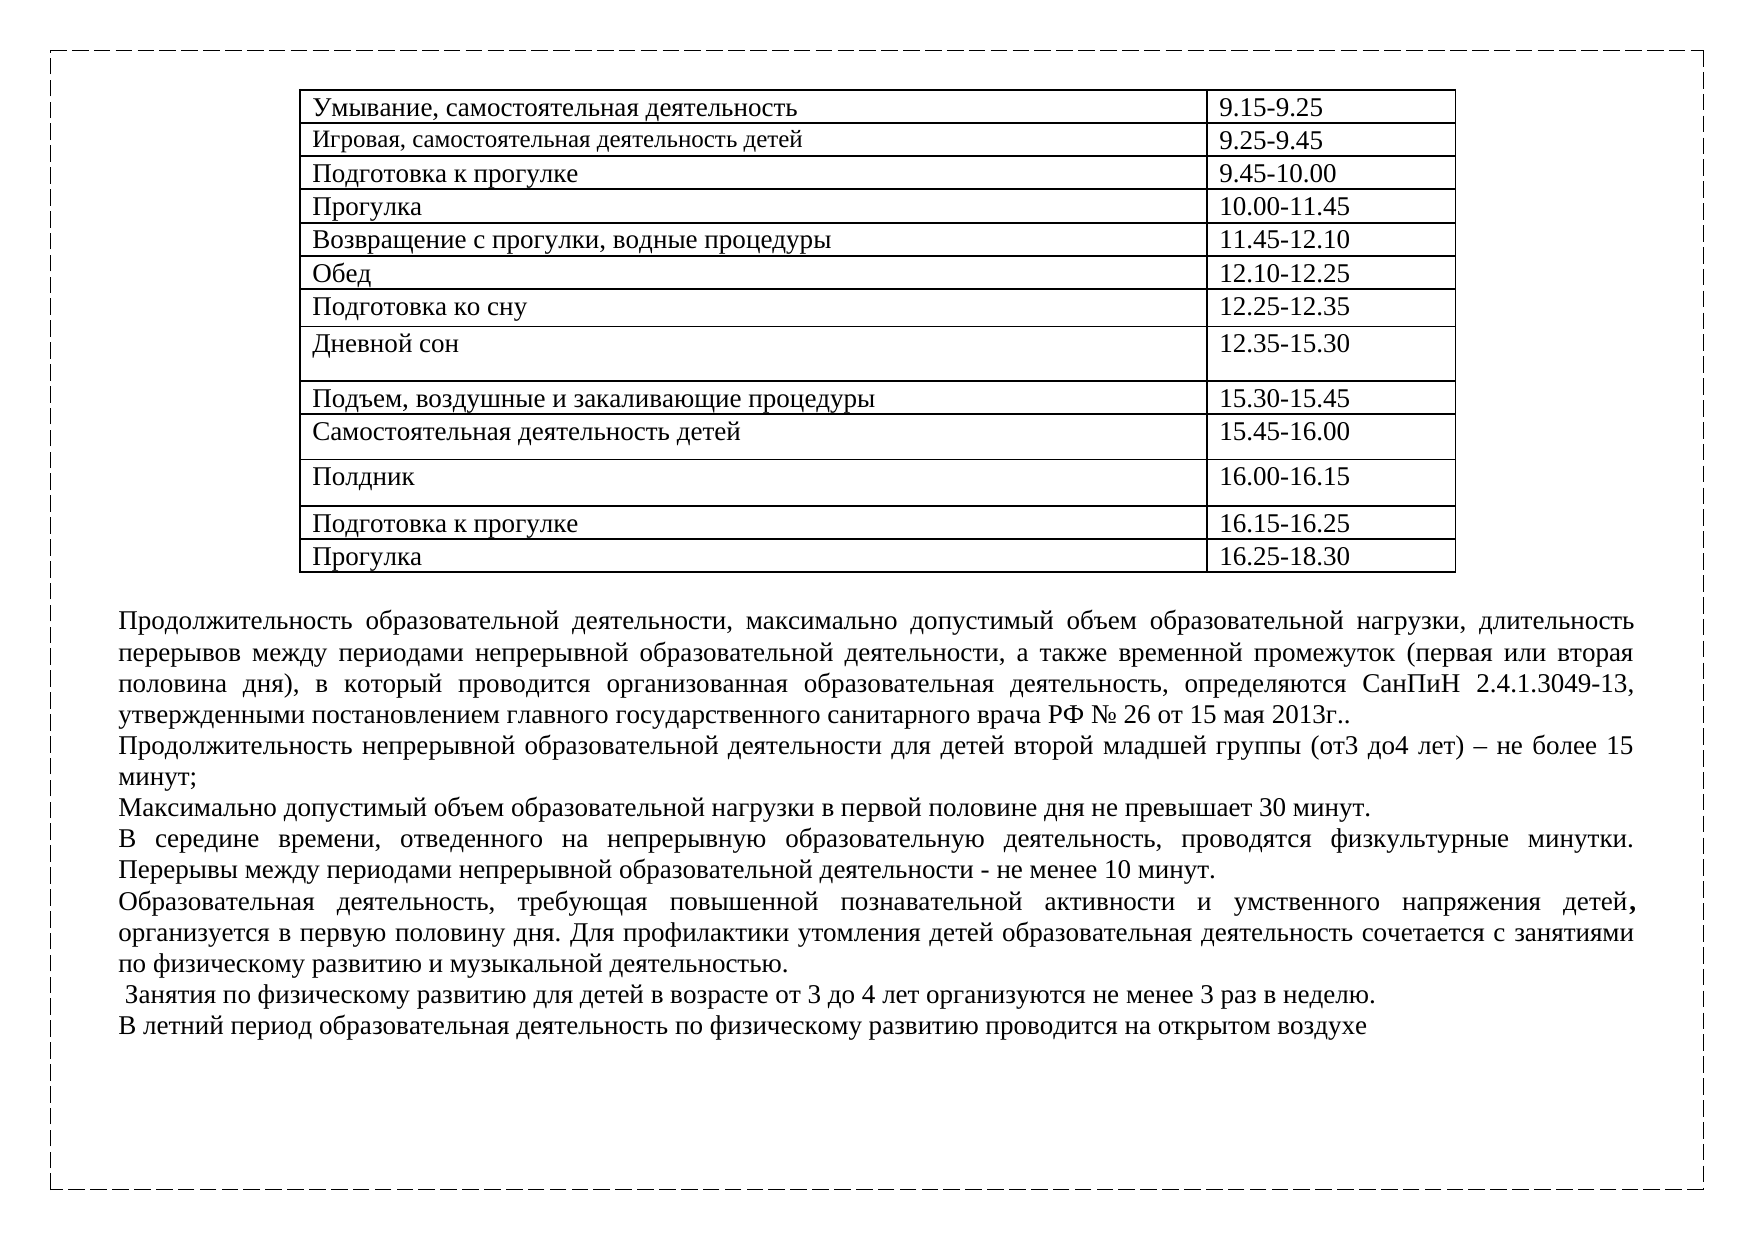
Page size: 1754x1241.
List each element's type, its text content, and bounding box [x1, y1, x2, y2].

text В середине времени, отведенного на непрерывную образовательную деятельность, проводятся физкультурные минутки. Перерывы между периодами непрерывной образовательной деятельности - не менее 10 минут. [118, 822, 1636, 885]
table_cell 12.25-12.35 [1208, 290, 1455, 326]
table_cell Самостоятельная деятельность детей [301, 415, 1206, 459]
table_cell 9.25-9.45 [1208, 124, 1455, 155]
table_cell 15.45-16.00 [1208, 415, 1455, 459]
table_cell 9.15-9.25 [1208, 91, 1455, 122]
table_cell 10.00-11.45 [1208, 190, 1455, 222]
table_cell 16.00-16.15 [1208, 460, 1455, 505]
table_cell Подготовка ко сну [301, 290, 1206, 326]
table_cell Подъем, воздушные и закаливающие процедуры [301, 382, 1206, 413]
table_cell 16.25-18.30 [1208, 540, 1455, 571]
table_cell Обед [301, 257, 1206, 288]
table_cell 11.45-12.10 [1208, 224, 1455, 255]
table_cell Полдник [301, 460, 1206, 505]
table_cell Подготовка к прогулке [301, 157, 1206, 188]
text Максимально допустимый объем образовательной нагрузки в первой половине дня не превышает 30 минут. [118, 791, 1636, 822]
table_cell Дневной сон [301, 327, 1206, 380]
table_cell 12.35-15.30 [1208, 327, 1455, 380]
table_cell 15.30-15.45 [1208, 382, 1455, 413]
table_cell 12.10-12.25 [1208, 257, 1455, 288]
table_cell Прогулка [301, 190, 1206, 222]
text Продолжительность образовательной деятельности, максимально допустимый объем образовательной нагрузки, длительность перерывов между периодами непрерывной образовательной деятельности, а также временной промежуток (первая или вторая половина дня), в который проводится организованная образовательная деятельность, определяются СанПиН 2.4.1.3049-13, утвержденными постановлением главного государственного санитарного врача РФ № 26 от 15 мая 2013г.. [118, 604, 1636, 729]
text Образовательная деятельность, требующая повышенной познавательной активности и умственного напряжения детей, организуется в первую половину дня. Для профилактики утомления детей образовательная деятельность сочетается с занятиями по физическому развитию и музыкальной деятельностью. [118, 885, 1636, 978]
table_cell 9.45-10.00 [1208, 157, 1455, 188]
table_cell Игровая, самостоятельная деятельность детей [301, 124, 1206, 155]
text В летний период образовательная деятельность по физическому развитию проводится на открытом воздухе [118, 1009, 1636, 1041]
text Занятия по физическому развитию для детей в возрасте от 3 до 4 лет организуются не менее 3 раз в неделю. [118, 978, 1636, 1009]
table_cell Умывание, самостоятельная деятельность [301, 91, 1206, 122]
text Продолжительность непрерывной образовательной деятельности для детей второй младшей группы (от3 до4 лет) – не более 15 минут; [118, 729, 1636, 791]
table_cell Подготовка к прогулке [301, 507, 1206, 538]
table_cell Возвращение с прогулки, водные процедуры [301, 224, 1206, 255]
table_cell 16.15-16.25 [1208, 507, 1455, 538]
table_cell Прогулка [301, 540, 1206, 571]
